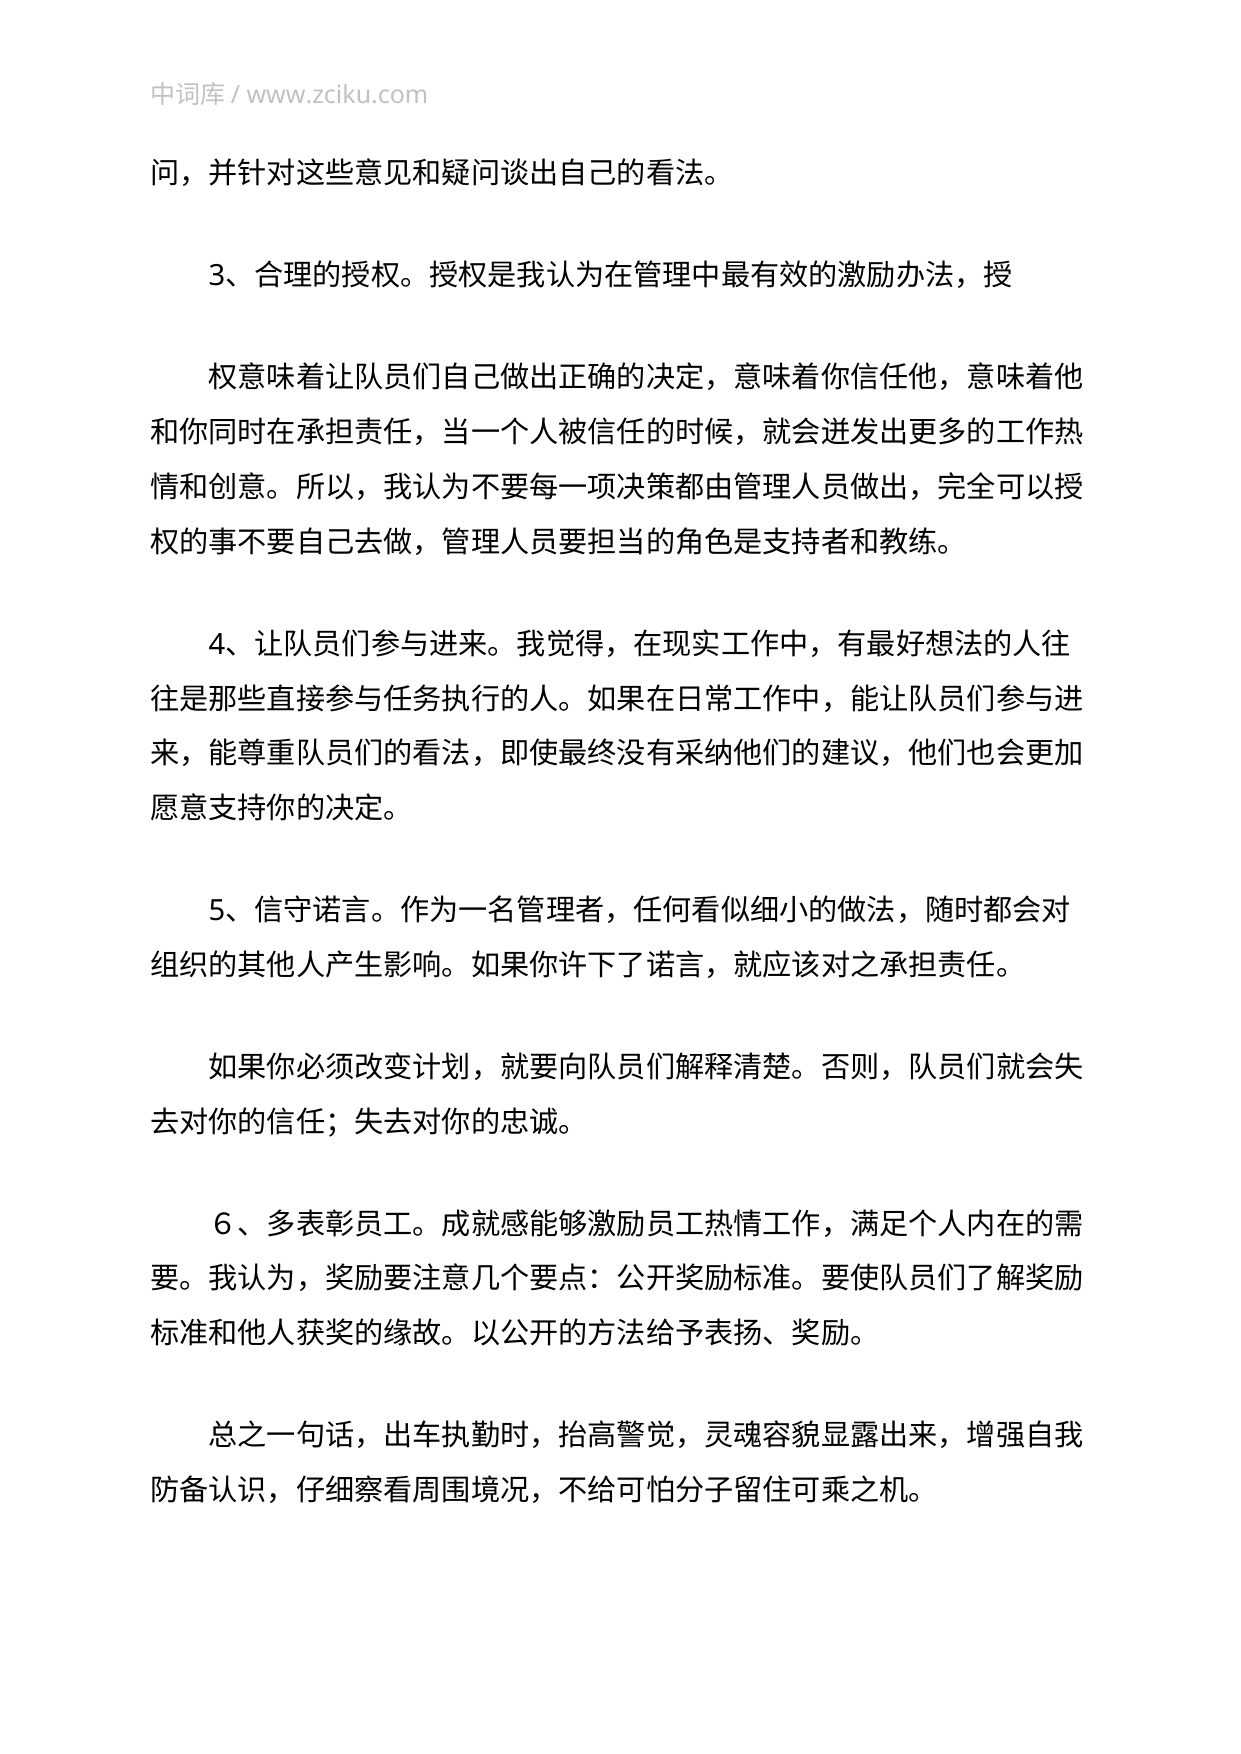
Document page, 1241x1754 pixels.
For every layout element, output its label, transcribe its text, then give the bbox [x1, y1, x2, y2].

text 5、信守诺言。作为一名管理者，任何看似细小的做法，随时都会对组织的其他人产生影响。如果你许下了诺言，就应该对之承担责任。 [150, 887, 1090, 984]
text 4、让队员们参与进来。我觉得，在现实工作中，有最好想法的人往往是那些直接参与任务执行的人。如果在日常工作中，能让队员们参与进来，能尊重队员们的看法，即使最终没有采纳他们的建议，他们也会更加愿意支持你的决定。 [150, 620, 1090, 827]
text 3、合理的授权。授权是我认为在管理中最有效的激励办法，授 [150, 252, 1090, 294]
text ６、多表彰员工。成就感能够激励员工热情工作，满足个人内在的需要。我认为，奖励要注意几个要点：公开奖励标准。要使队员们了解奖励标准和他人获奖的缘故。以公开的方法给予表扬、奖励。 [150, 1200, 1090, 1352]
text 如果你必须改变计划，就要向队员们解释清楚。否则，队员们就会失去对你的信任；失去对你的忠诚。 [150, 1043, 1090, 1141]
text 总之一句话，出车执勤时，抬高警觉，灵魂容貌显露出来，增强自我防备认识，仔细察看周围境况，不给可怕分子留住可乘之机。 [150, 1412, 1090, 1509]
text 权意味着让队员们自己做出正确的决定，意味着你信任他，意味着他和你同时在承担责任，当一个人被信任的时候，就会迸发出更多的工作热情和创意。所以，我认为不要每一项决策都由管理人员做出，完全可以授权的事不要自己去做，管理人员要担当的角色是支持者和教练。 [150, 354, 1090, 561]
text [150, 150, 1090, 192]
